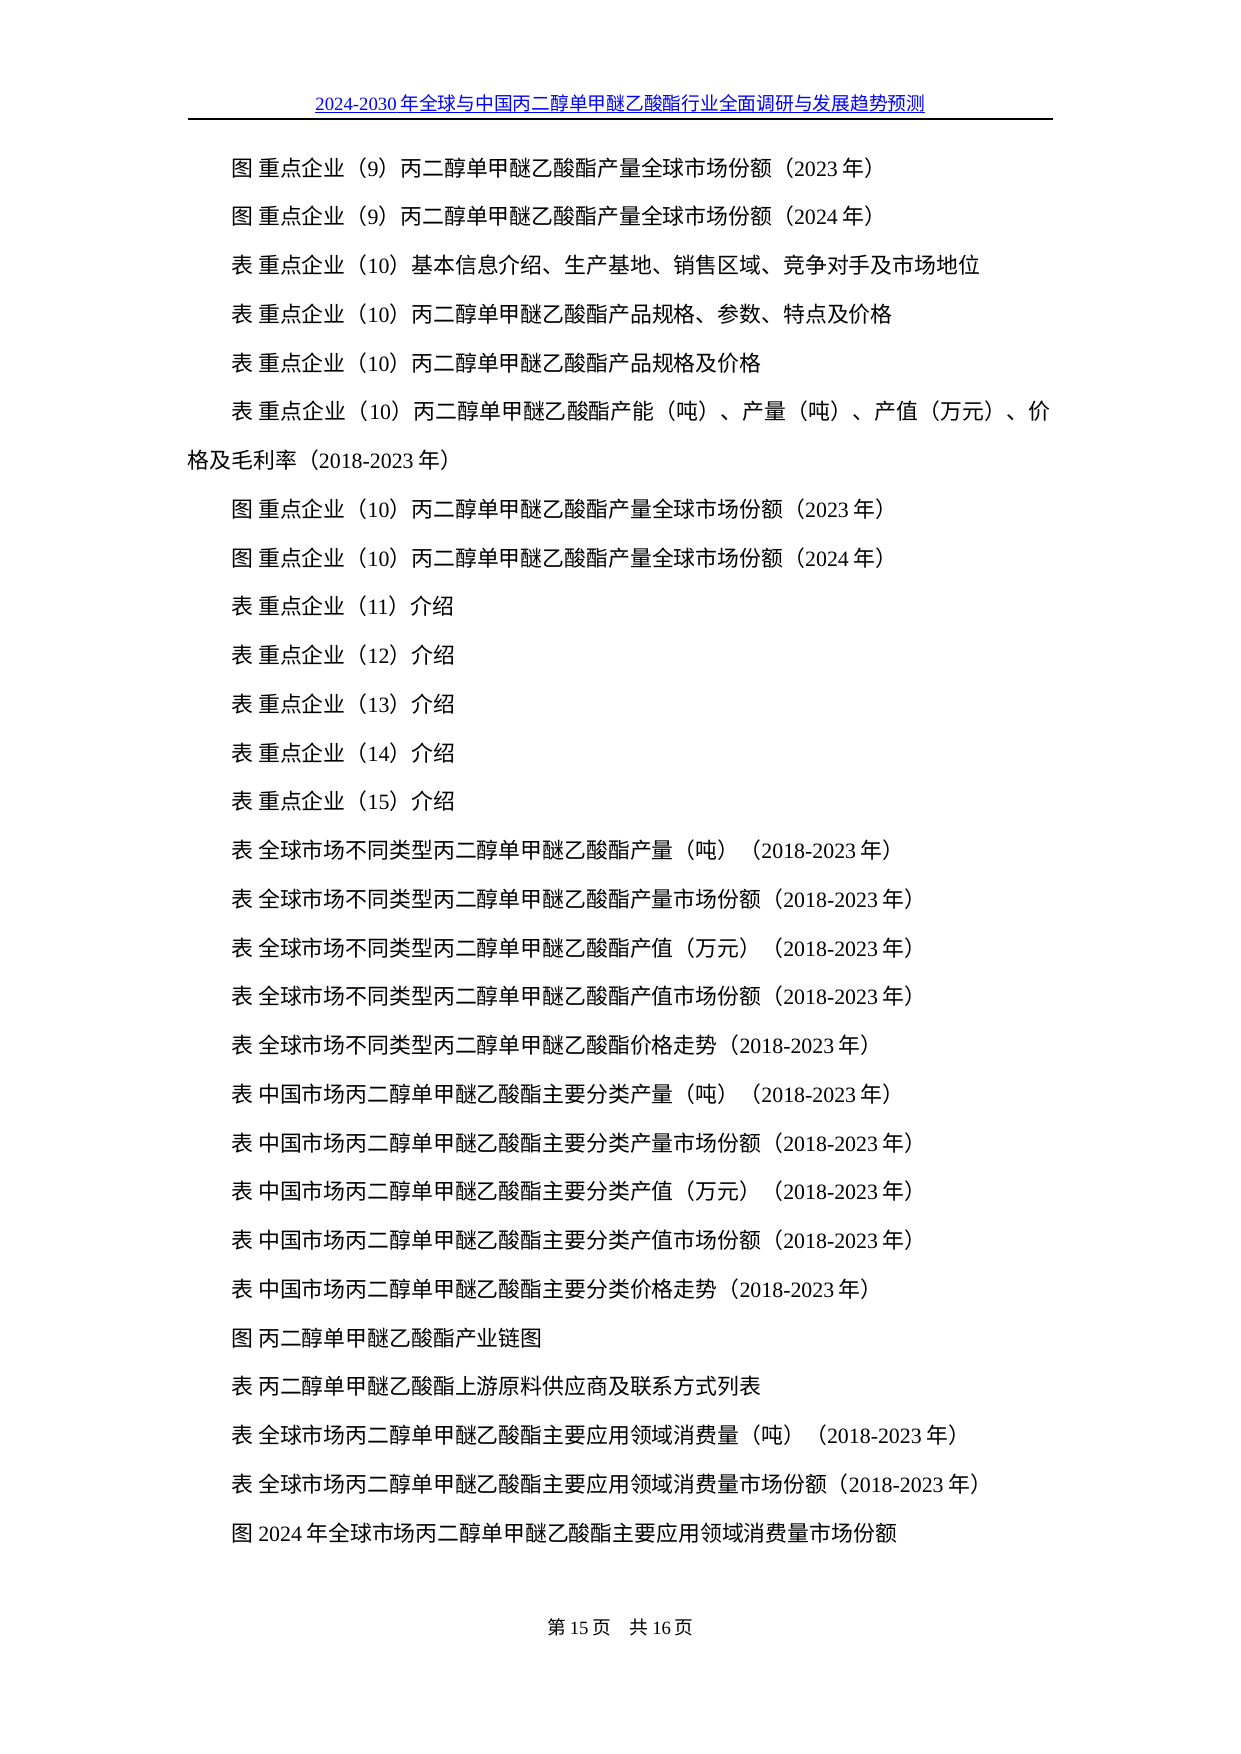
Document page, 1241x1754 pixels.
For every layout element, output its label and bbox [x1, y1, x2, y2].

text [187, 150, 1053, 1548]
